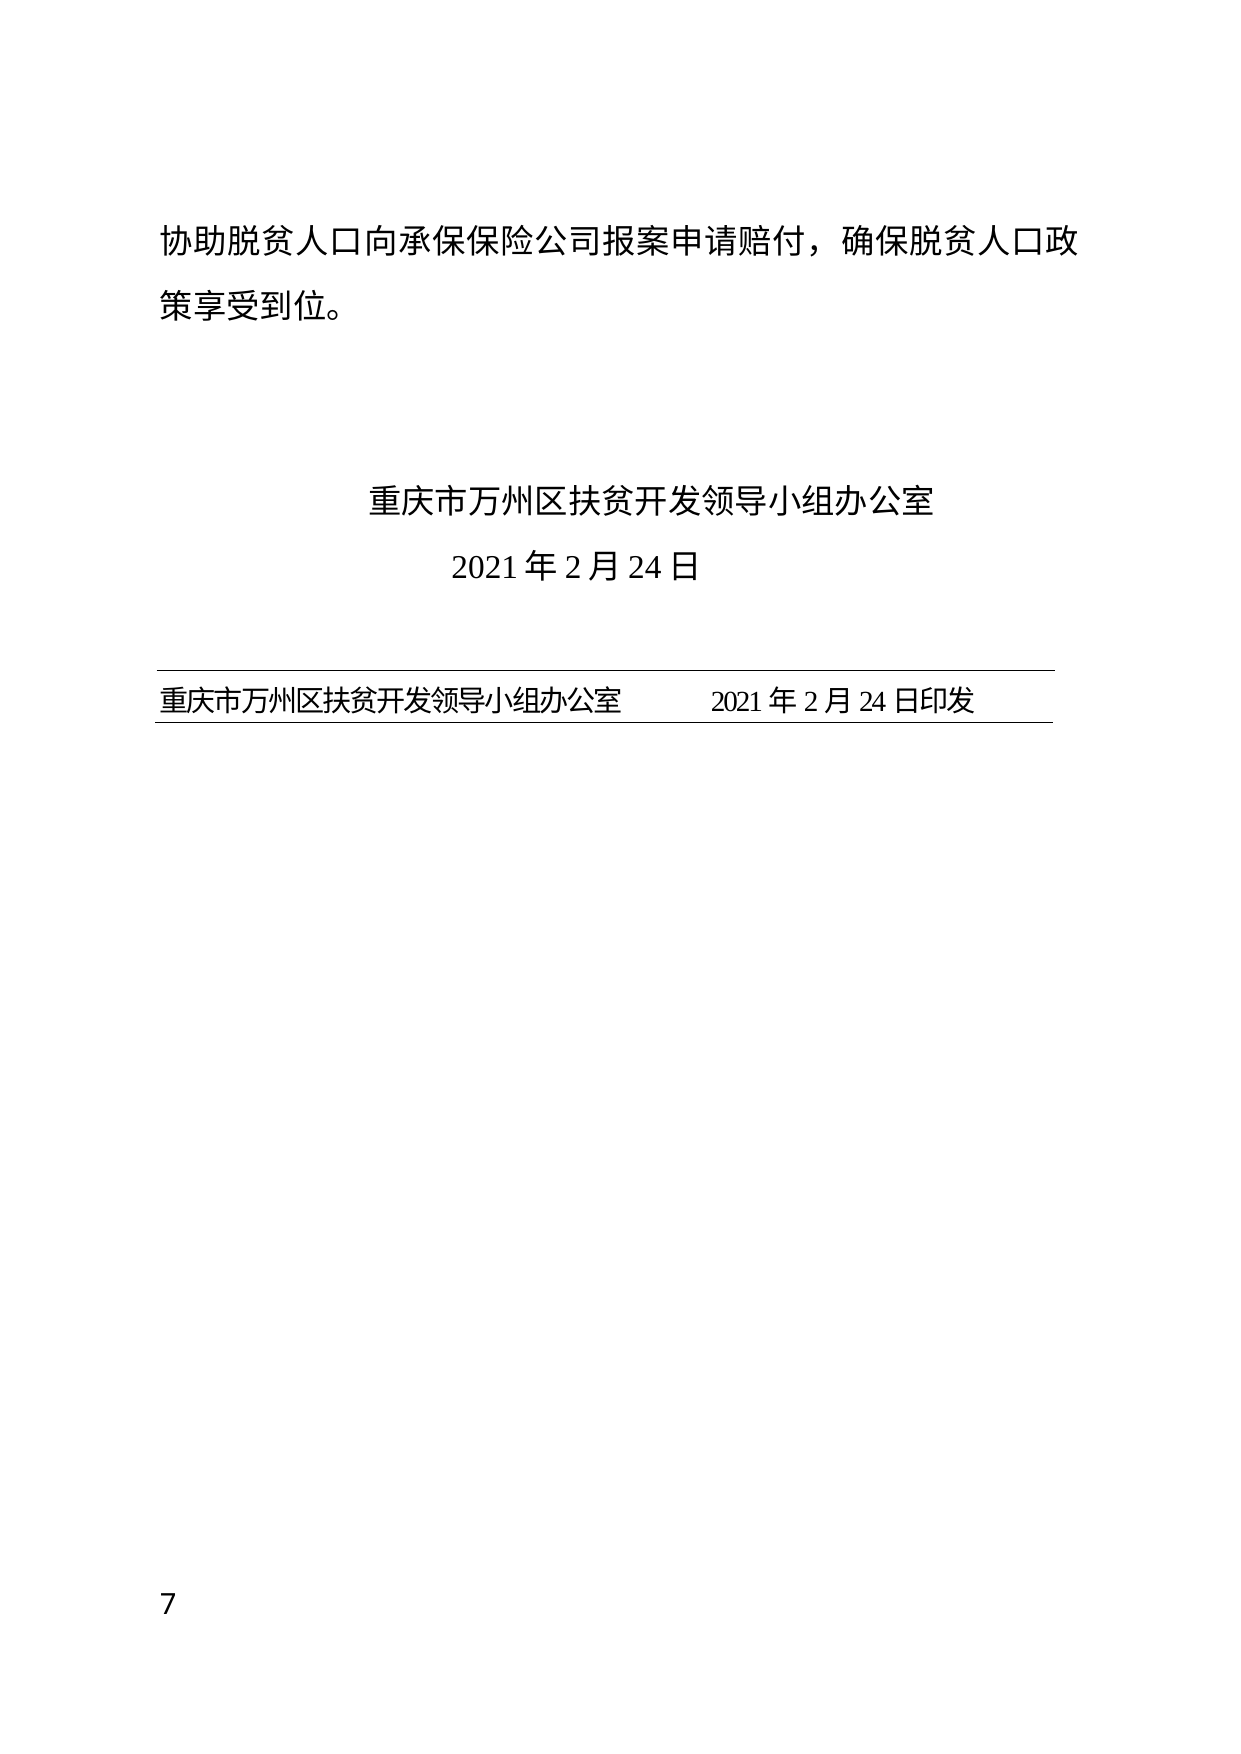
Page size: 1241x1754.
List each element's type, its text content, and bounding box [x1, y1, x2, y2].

text 重庆市万州区扶贫开发领导小组办公室 [159, 467, 1081, 532]
text 重庆市万州区扶贫开发领导小组办公室 2021年2月24日印发 [159, 662, 1081, 724]
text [159, 207, 1081, 337]
text 2021年2月24日 [159, 532, 1081, 597]
